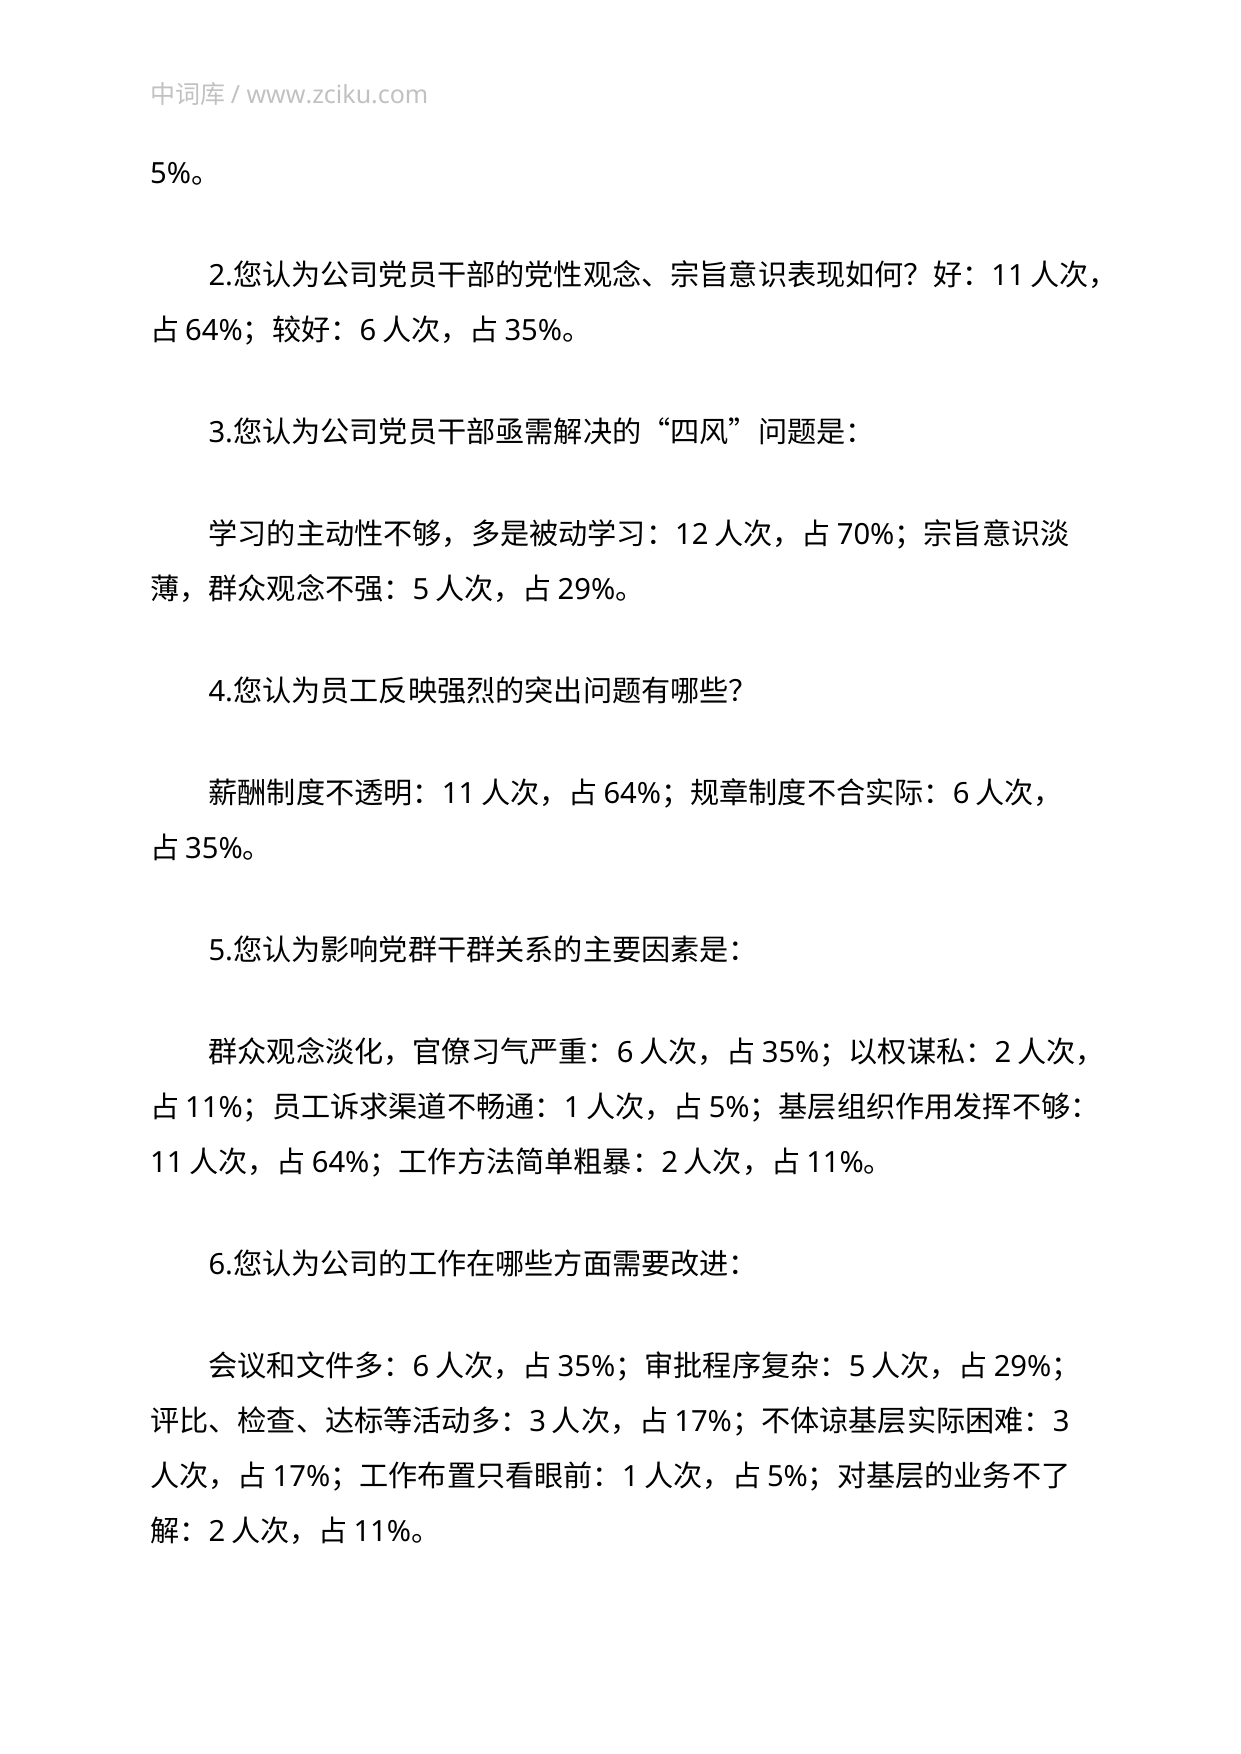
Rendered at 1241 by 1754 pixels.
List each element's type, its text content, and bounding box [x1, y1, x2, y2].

text 5.您认为影响党群干群关系的主要因素是： [150, 927, 1090, 969]
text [150, 150, 1090, 192]
text 学习的主动性不够，多是被动学习：12人次，占70%；宗旨意识淡薄，群众观念不强：5人次，占29%。 [150, 511, 1090, 608]
text 2.您认为公司党员干部的党性观念、宗旨意识表现如何？好：11人次，占64%；较好：6人次，占35%。 [150, 252, 1090, 349]
text 3.您认为公司党员干部亟需解决的“四风”问题是： [150, 409, 1090, 451]
text 4.您认为员工反映强烈的突出问题有哪些？ [150, 668, 1090, 710]
text 6.您认为公司的工作在哪些方面需要改进： [150, 1241, 1090, 1283]
text 群众观念淡化，官僚习气严重：6人次，占35%；以权谋私：2人次，占11%；员工诉求渠道不畅通：1人次，占5%；基层组织作用发挥不够：11人次，占64%；工作方法简单粗暴：2人次，占11%。 [150, 1029, 1090, 1181]
text 会议和文件多：6人次，占35%；审批程序复杂：5人次，占29%；评比、检查、达标等活动多：3人次，占17%；不体谅基层实际困难：3人次，占17%；工作布置只看眼前：1人次，占5%；对基层的业务不了解：2人次，占11%。 [150, 1343, 1090, 1550]
text 薪酬制度不透明：11人次，占64%；规章制度不合实际：6人次，占35%。 [150, 770, 1090, 867]
